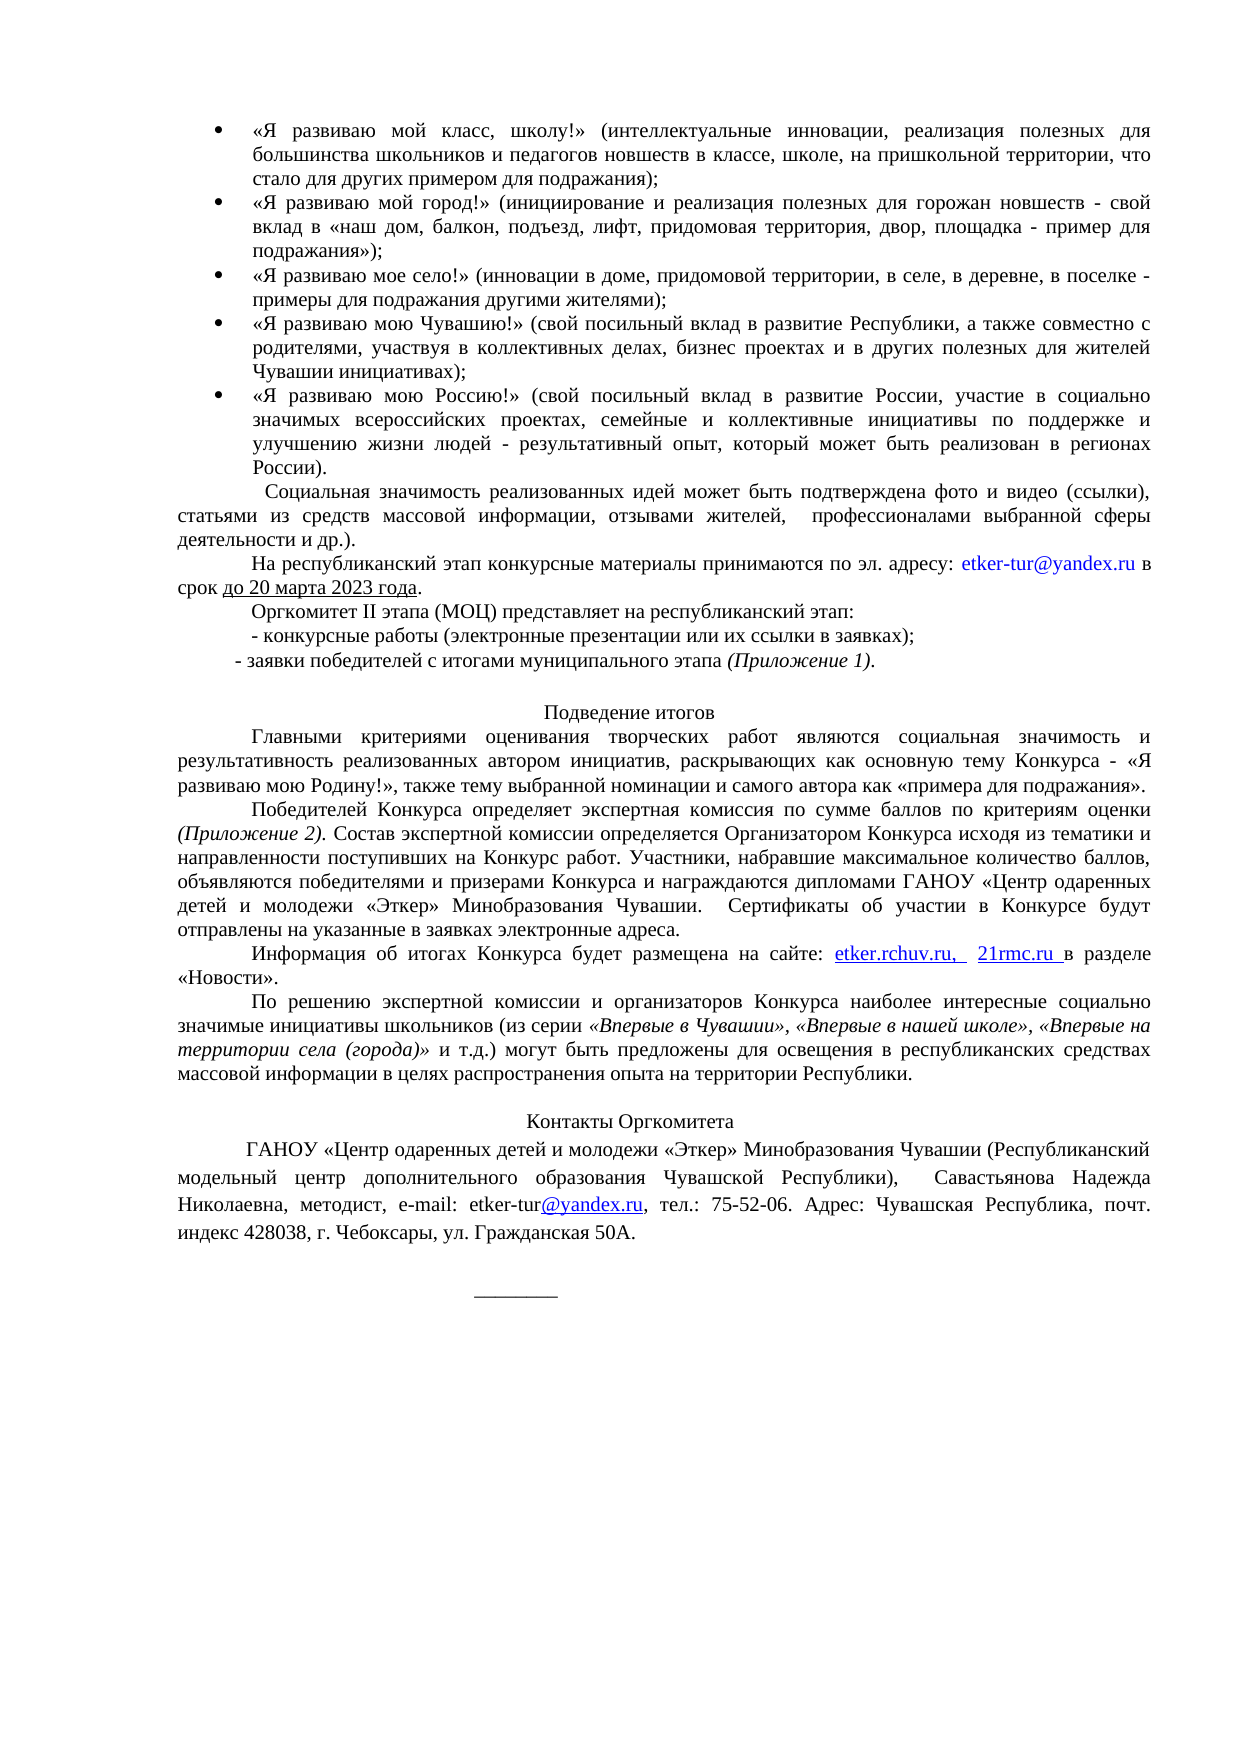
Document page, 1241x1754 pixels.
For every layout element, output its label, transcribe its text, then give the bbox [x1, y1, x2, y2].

text Оргкомитет II этапа (МОЦ) представляет на республиканский этап: [177, 599, 1152, 623]
text - конкурсные работы (электронные презентации или их ссылки в заявках); [177, 623, 1152, 647]
text Победителей Конкурса определяет экспертная комиссия по сумме баллов по критериям оценки (Приложение 2). Состав экспертной комиссии определяется Организатором Конкурса исходя из тематики и направленности поступивших на Конкурс работ. Участники, набравшие максимальное количество баллов, объявляются победителями и призерами Конкурса и награждаются дипломами ГАНОУ «Центр одаренных детей и молодежи «Эткер» Минобразования Чувашии. Сертификаты об участии в Конкурсе будут отправлены на указанные в заявках электронные адреса. [177, 797, 1152, 941]
text Главными критериями оценивания творческих работ являются социальная значимость и результативность реализованных автором инициатив, раскрывающих как основную тему Конкурса - «Я развиваю мою Родину!», также тему выбранной номинации и самого автора как «примера для подражания». [177, 724, 1152, 797]
text ________ [177, 1276, 1152, 1300]
text Информация об итогах Конкурса будет размещена на сайте: etker.rchuv.ru, 21rmc.ru в разделе «Новости». [177, 941, 1152, 989]
text Подведение итогов [177, 700, 1152, 724]
text На республиканский этап конкурсные материалы принимаются по эл. адресу: etker-tur@yandex.ru в срок до 20 марта 2023 года. [177, 551, 1152, 599]
list «Я развиваю мою Чувашию!» (свой посильный вклад в развитие Республики, а также совместно с родителями, участвуя в коллективных делах, бизнес проектах и в других полезных для жителей Чувашии инициативах); [215, 311, 1152, 383]
list «Я развиваю мое село!» (инновации в доме, придомовой территории, в селе, в деревне, в поселке - примеры для подражания другими жителями); [215, 262, 1152, 311]
text Социальная значимость реализованных идей может быть подтверждена фото и видео (ссылки), статьями из средств массовой информации, отзывами жителей, профессионалами выбранной сферы деятельности и др.). [177, 479, 1152, 551]
list «Я развиваю мою Россию!» (свой посильный вклад в развитие России, участие в социально значимых всероссийских проектах, семейные и коллективные инициативы по поддержке и улучшению жизни людей - результативный опыт, который может быть реализован в регионах России). [215, 383, 1152, 479]
text ГАНОУ «Центр одаренных детей и молодежи «Эткер» Минобразования Чувашии (Республиканский модельный центр дополнительного образования Чувашской Республики), Савастьянова Надежда Николаевна, методист, e-mail: etker-tur@yandex.ru, тел.: 75-52-06. Адрес: Чувашская Республика, почт. индекс 428038, г. Чебоксары, ул. Гражданская 50А. [177, 1137, 1152, 1244]
text По решению экспертной комиссии и организаторов Конкурса наиболее интересные социально значимые инициативы школьников (из серии «Впервые в Чувашии», «Впервые в нашей школе», «Впервые на территории села (города)» и т.д.) могут быть предложены для освещения в республиканских средствах массовой информации в целях распространения опыта на территории Республики. [177, 989, 1152, 1085]
text Контакты Оргкомитета [177, 1109, 1152, 1133]
text - заявки победителей с итогами муниципального этапа (Приложение 1). [177, 647, 1152, 672]
list «Я развиваю мой класс, школу!» (интеллектуальные инновации, реализация полезных для большинства школьников и педагогов новшеств в классе, школе, на пришкольной территории, что стало для других примером для подражания); [215, 118, 1152, 190]
list «Я развиваю мой город!» (инициирование и реализация полезных для горожан новшеств - свой вклад в «наш дом, балкон, подъезд, лифт, придомовая территория, двор, площадка - пример для подражания»); [215, 190, 1152, 262]
